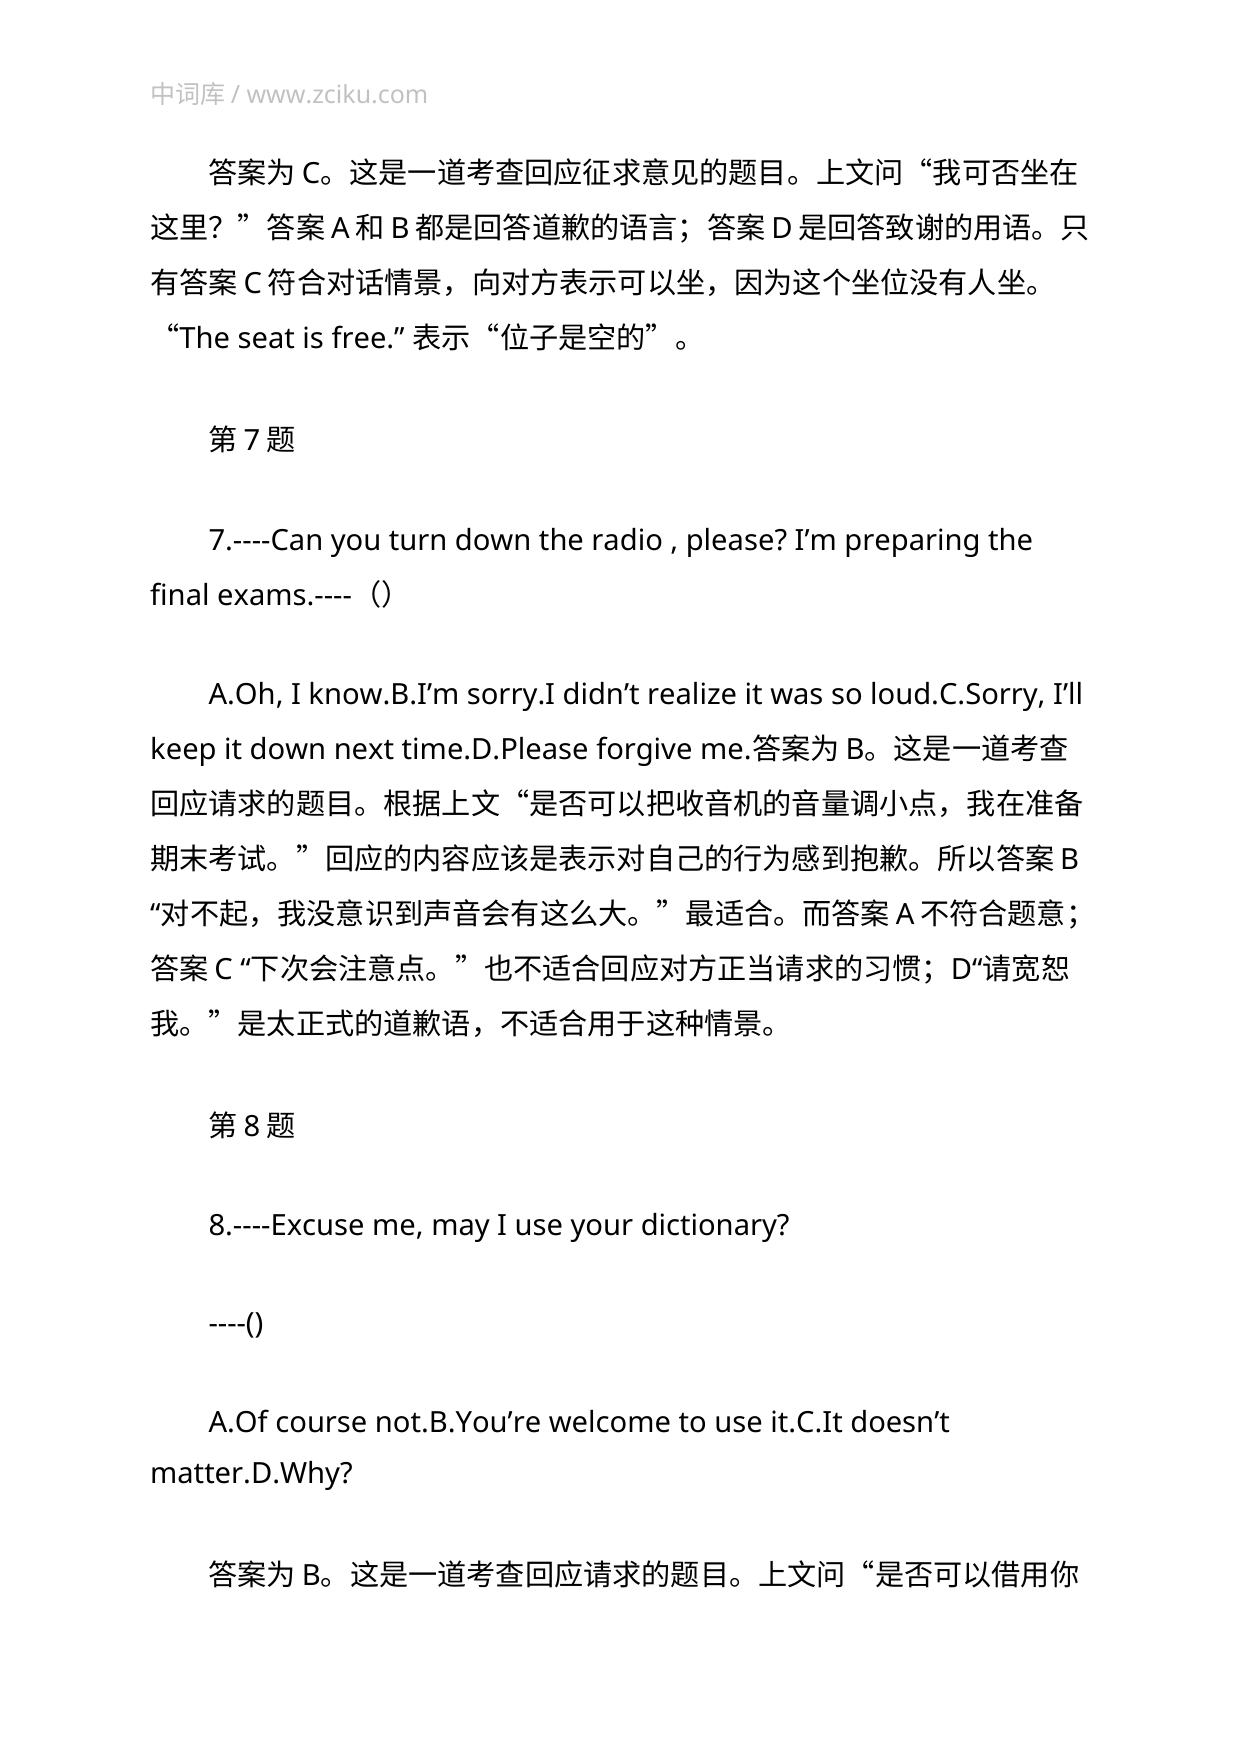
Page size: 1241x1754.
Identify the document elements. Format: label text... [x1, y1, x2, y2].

text 答案为C。这是一道考查回应征求意见的题目。上文问“我可否坐在这里？”答案A和B都是回答道歉的语言；答案D是回答致谢的用语。只有答案C符合对话情景，向对方表示可以坐，因为这个坐位没有人坐。“The seat is free.” 表示“位子是空的”。 [150, 150, 1090, 357]
text 第7题 [150, 417, 1090, 459]
text 8.----Excuse me, may I use your dictionary? [150, 1204, 1090, 1244]
text ----() [150, 1303, 1090, 1342]
text A.Oh, I know.B.I’m sorry.I didn’t realize it was so loud.C.Sorry, I’ll keep it down next time.D.Please forgive me.答案为B。这是一道考查回应请求的题目。根据上文“是否可以把收音机的音量调小点，我在准备期末考试。”回应的内容应该是表示对自己的行为感到抱歉。所以答案B “对不起，我没意识到声音会有这么大。”最适合。而答案A不符合题意；答案C “下次会注意点。”也不适合回应对方正当请求的习惯；D“请宽恕我。”是太正式的道歉语，不适合用于这种情景。 [150, 673, 1090, 1043]
text 7.----Can you turn down the radio , please? I’m preparing the final exams.----（） [150, 519, 1090, 614]
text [150, 1551, 1090, 1593]
text A.Of course not.B.You’re welcome to use it.C.It doesn’t matter.D.Why? [150, 1401, 1090, 1492]
text 第8题 [150, 1102, 1090, 1144]
